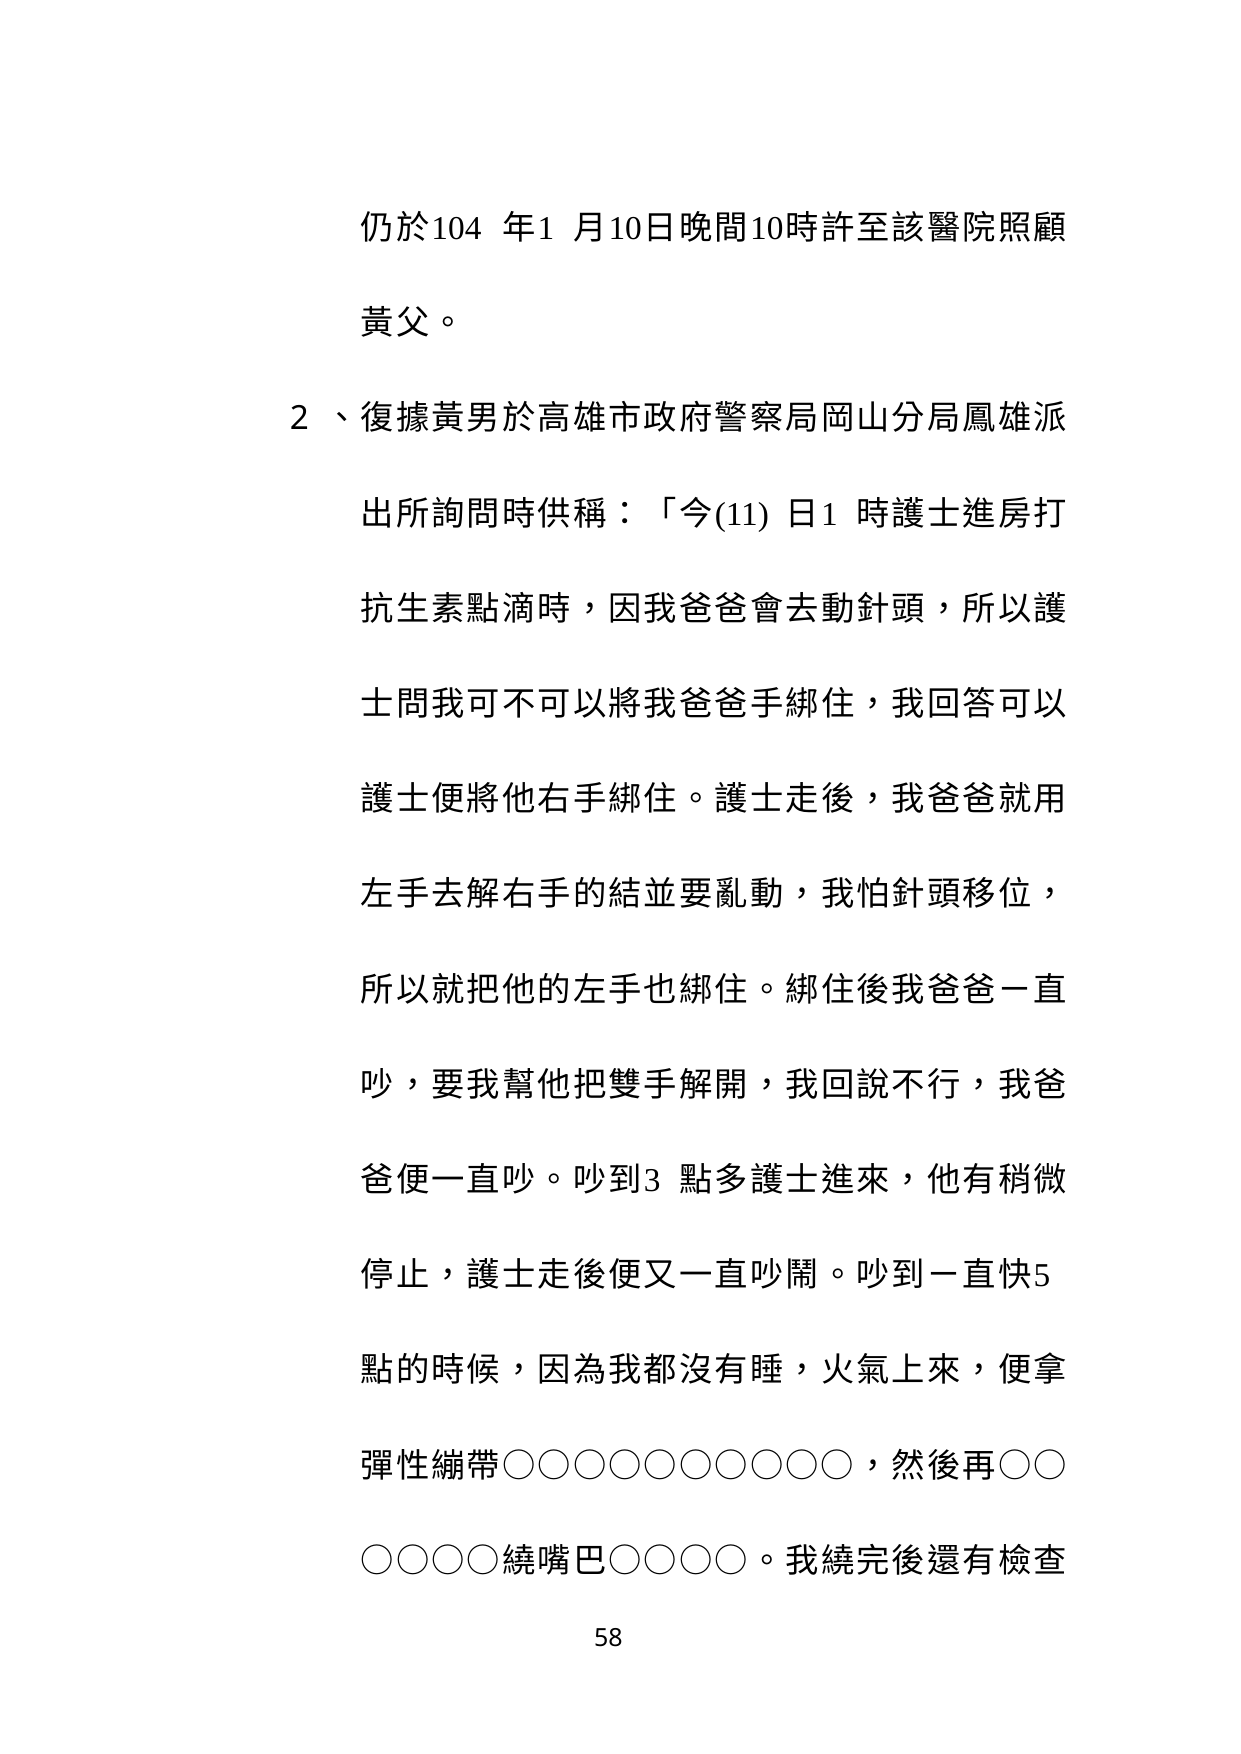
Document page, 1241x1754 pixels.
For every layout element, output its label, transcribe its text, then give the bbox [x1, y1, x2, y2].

subtitle 關於本案○○醫院於104年1月7日向高雄市政府社會局家防中心通報有關黃父遭黃男施暴等情，已如前述。案經高雄市政府社會局所屬之彌陀社會福利服務中心去電聯繫黃男之2弟，黃弟雖表示暫時不讓黃男照顧黃父，惟查黃男仍於104年1月10日晚間10時許至該醫院照顧黃父。 [272, 177, 1069, 368]
